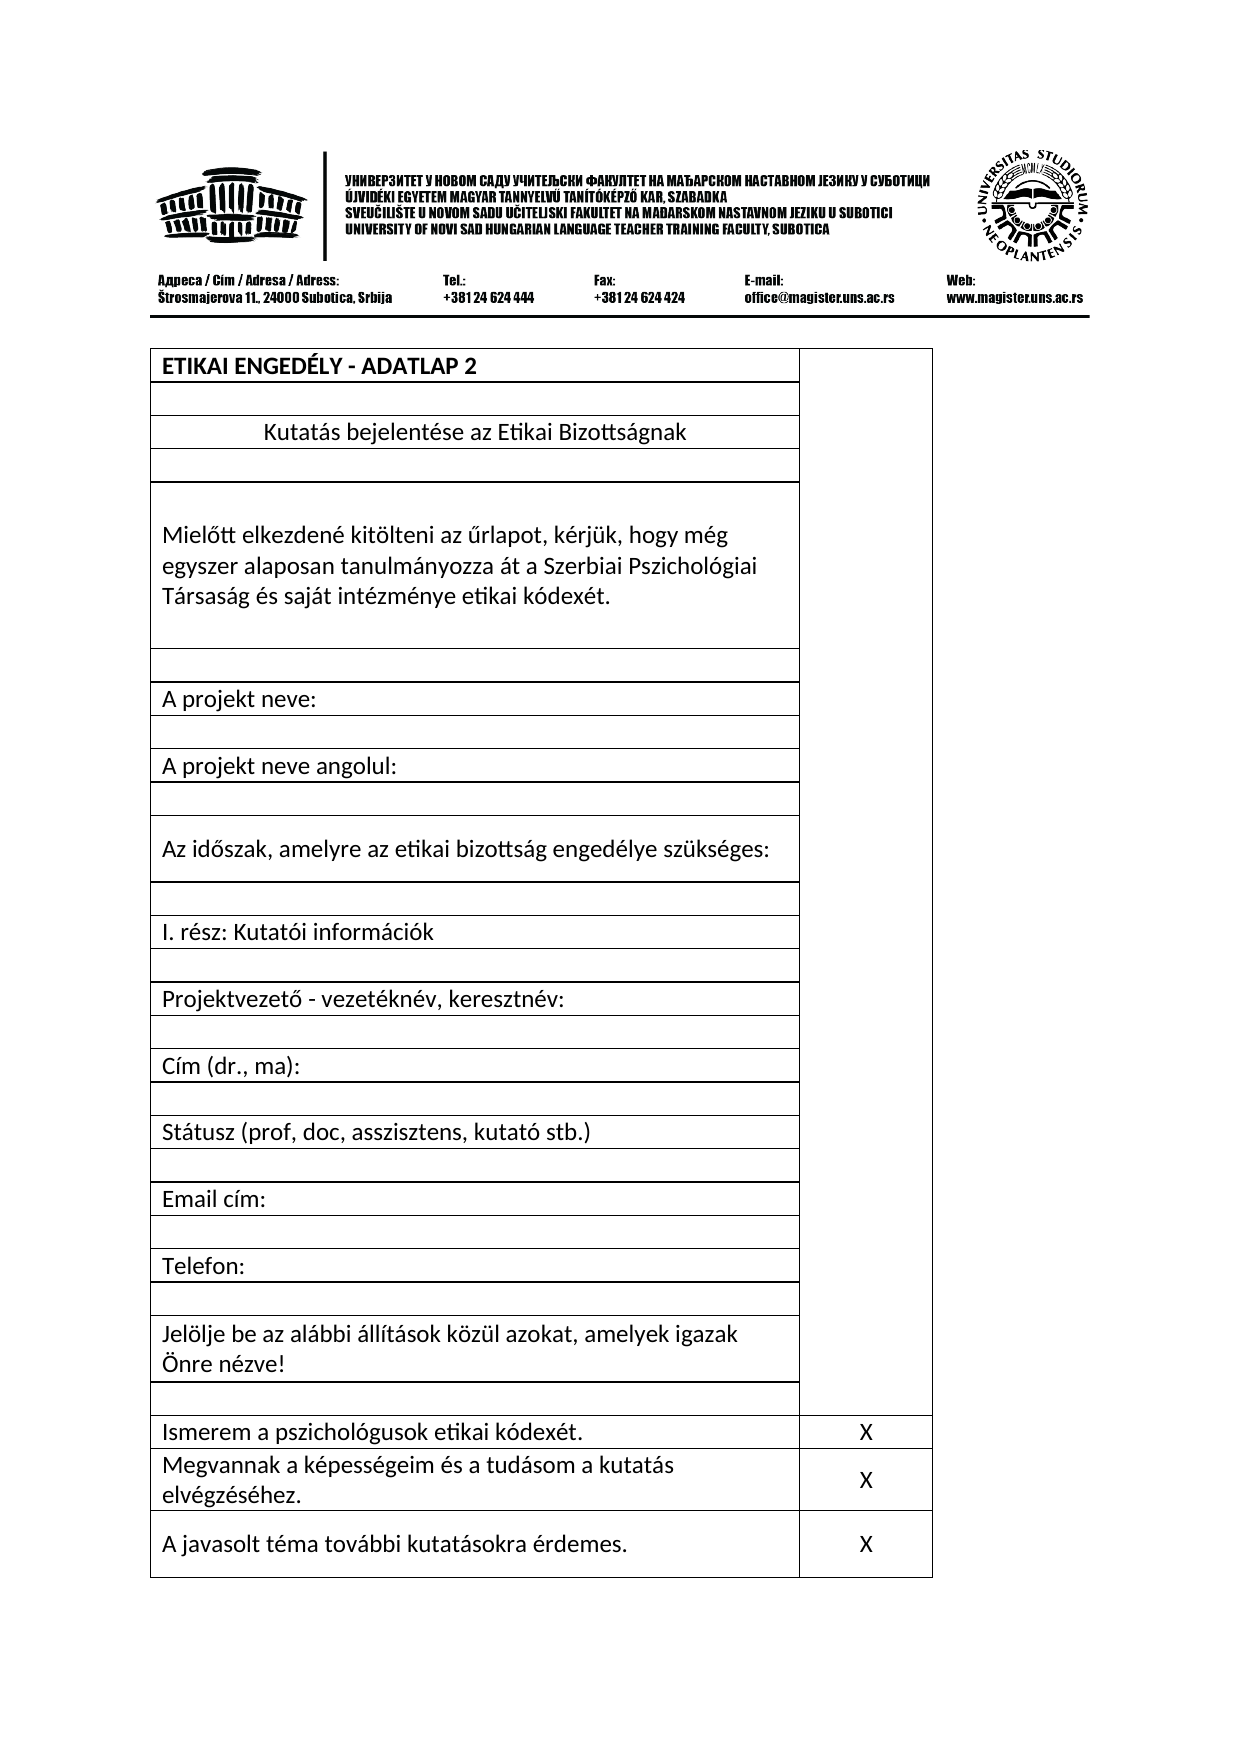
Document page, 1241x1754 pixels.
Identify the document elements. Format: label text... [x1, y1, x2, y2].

table_cell [151, 383, 799, 415]
table_cell Az időszak, amelyre az etikai bizottság engedélye szükséges: [151, 816, 799, 881]
table_cell [151, 449, 799, 481]
table_cell [151, 949, 799, 981]
table_cell Projektvezető - vezetéknév, keresztnév: [151, 983, 799, 1015]
table_header ETIKAI ENGEDÉLY - ADATLAP 2 [151, 349, 799, 381]
table_cell A projekt neve angolul: [151, 749, 799, 781]
table_cell X [800, 1511, 932, 1577]
table_cell Cím (dr., ma): [151, 1049, 799, 1081]
table_cell Telefon: [151, 1249, 799, 1281]
table_header [800, 349, 932, 1415]
table_cell [151, 1149, 799, 1181]
table_cell Mielőtt elkezdené kitölteni az űrlapot, kérjük, hogy még egyszer alaposan tanulmányozza át a Szerbiai Pszichológiai Társaság és saját intézménye etikai kódexét. [151, 483, 799, 648]
table_cell X [800, 1416, 932, 1448]
table_cell [151, 783, 799, 815]
table_cell [151, 1283, 799, 1315]
table_cell [151, 649, 799, 681]
table_cell A projekt neve: [151, 683, 799, 715]
picture [150, 150, 1090, 318]
table_cell Email cím: [151, 1183, 799, 1215]
table_cell Státusz (prof, doc, asszisztens, kutató stb.) [151, 1116, 799, 1148]
table_cell X [800, 1449, 932, 1510]
table_cell [151, 1383, 799, 1415]
table_cell Jelölje be az alábbi állítások közül azokat, amelyek igazak Önre nézve! [151, 1316, 799, 1381]
table_cell [151, 1016, 799, 1048]
table_cell A javasolt téma további kutatásokra érdemes. [151, 1511, 799, 1577]
table_cell I. rész: Kutatói információk [151, 916, 799, 948]
table_cell [151, 716, 799, 748]
table_cell Megvannak a képességeim és a tudásom a kutatás elvégzéséhez. [151, 1449, 799, 1510]
table_cell [151, 1216, 799, 1248]
table_cell [151, 883, 799, 915]
table_cell Ismerem a pszichológusok etikai kódexét. [151, 1416, 799, 1448]
table_cell [151, 1083, 799, 1115]
table_cell Kutatás bejelentése az Etikai Bizottságnak [151, 416, 799, 448]
